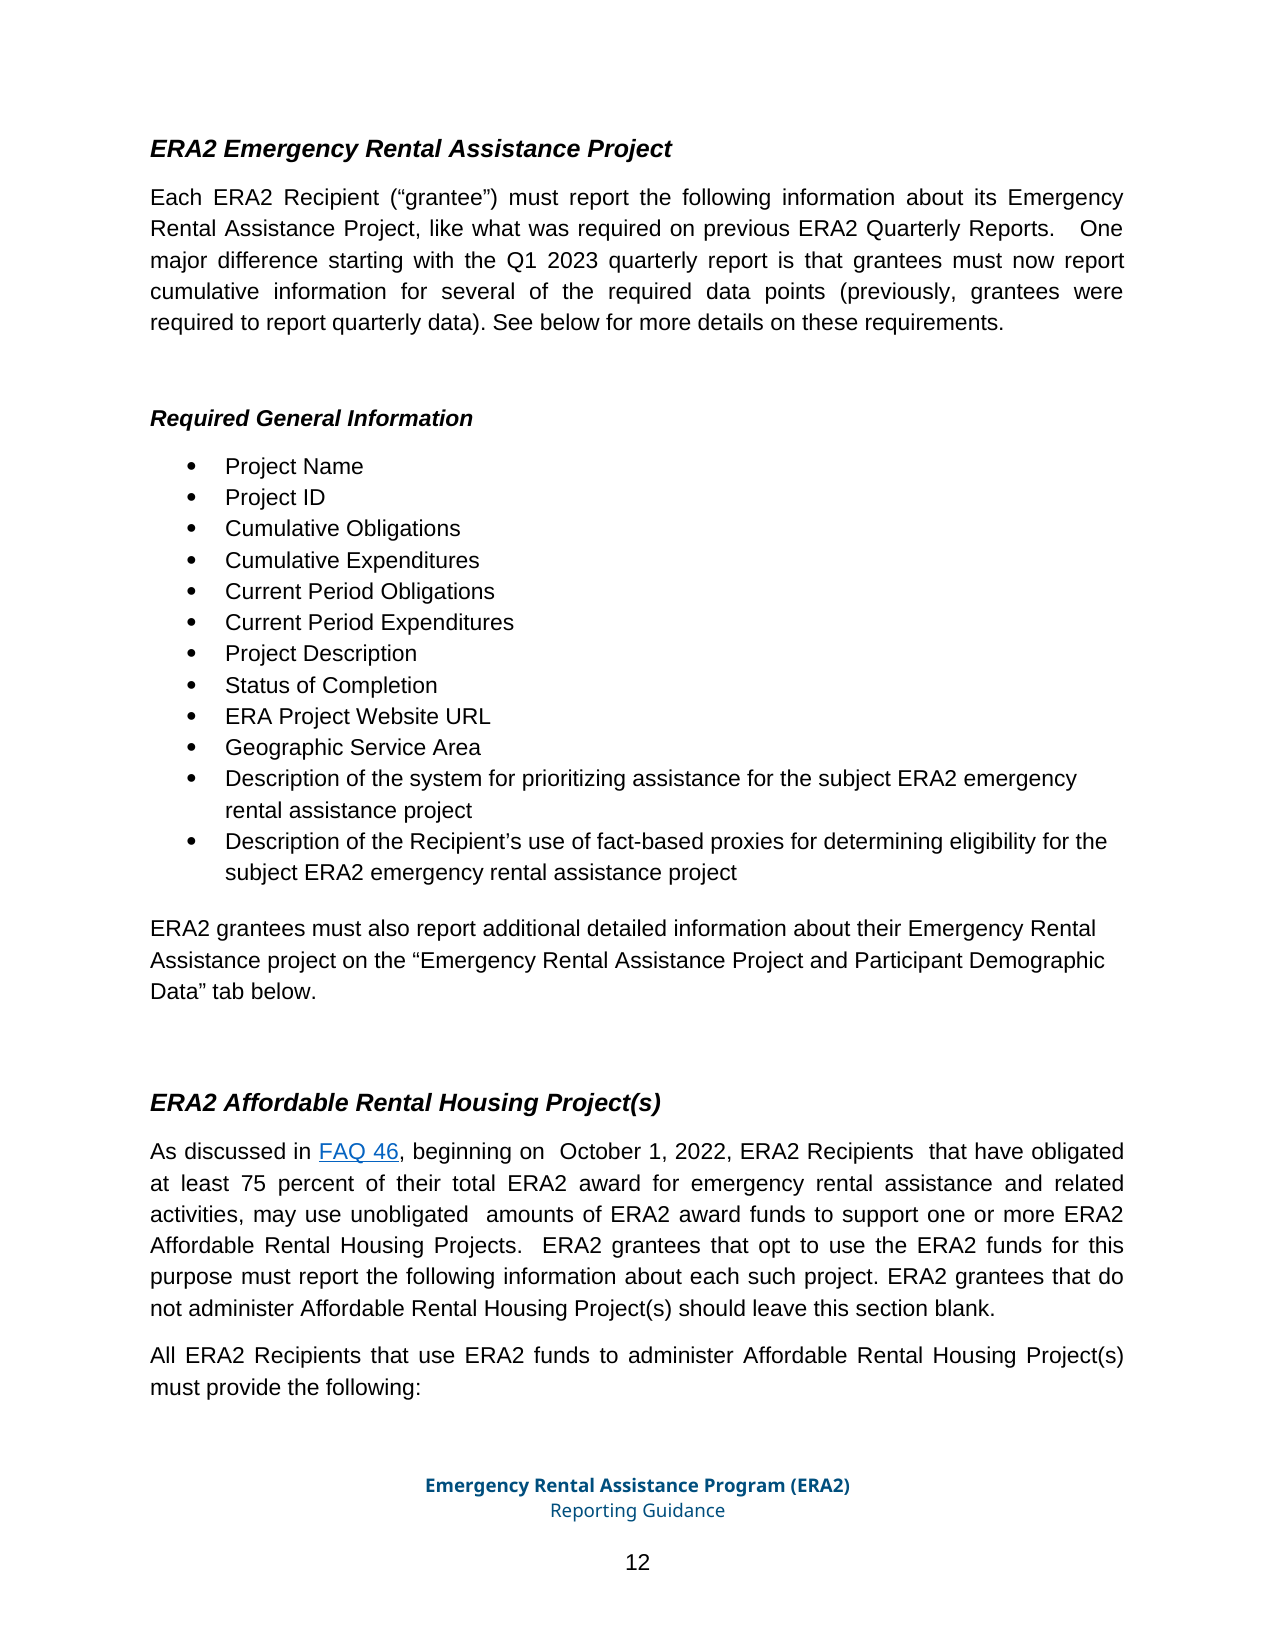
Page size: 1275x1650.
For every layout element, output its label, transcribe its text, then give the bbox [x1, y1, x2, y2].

list Current Period Expenditures [187, 604, 1125, 635]
subtitle ERA2 Emergency Rental Assistance Project [150, 131, 1125, 162]
list Cumulative Obligations [187, 510, 1125, 542]
text Each ERA2 Recipient (“grantee”) must report the following information about its Emergency Rental Assistance Project, like what was required on previous ERA2 Quarterly Reports. One major difference starting with the Q1 2023 quarterly report is that grantees must now report cumulative information for several of the required data points (previously, grantees were required to report quarterly data). See below for more details on these requirements. [150, 179, 1125, 335]
subtitle ERA2 Affordable Rental Housing Project(s) [150, 1085, 1125, 1117]
text All ERA2 Recipients that use ERA2 funds to administer Affordable Rental Housing Project(s) must provide the following: [150, 1337, 1125, 1400]
list Geographic Service Area [187, 729, 1125, 760]
list Cumulative Expenditures [187, 542, 1125, 573]
list Project Name [187, 448, 1125, 479]
list Current Period Obligations [187, 573, 1125, 604]
list Project Description [187, 635, 1125, 667]
list Description of the system for prioritizing assistance for the subject ERA2 emergency rental assistance project [187, 760, 1125, 823]
text ERA2 grantees must also report additional detailed information about their Emergency Rental Assistance project on the “Emergency Rental Assistance Project and Participant Demographic Data” tab below. [150, 910, 1125, 1004]
text Required General Information [150, 400, 1125, 431]
text As discussed in FAQ 46, beginning on October 1, 2022, ERA2 Recipients that have obligated at least 75 percent of their total ERA2 award for emergency rental assistance and related activities, may use unobligated amounts of ERA2 award funds to support one or more ERA2 Affordable Rental Housing Projects. ERA2 grantees that opt to use the ERA2 funds for this purpose must report the following information about each such project. ERA2 grantees that do not administer Affordable Rental Housing Project(s) should leave this section blank. [150, 1133, 1125, 1321]
list Description of the Recipient’s use of fact-based proxies for determining eligibility for the subject ERA2 emergency rental assistance project [187, 823, 1125, 885]
list Project ID [187, 479, 1125, 510]
list Status of Completion [187, 667, 1125, 698]
list ERA Project Website URL [187, 698, 1125, 729]
